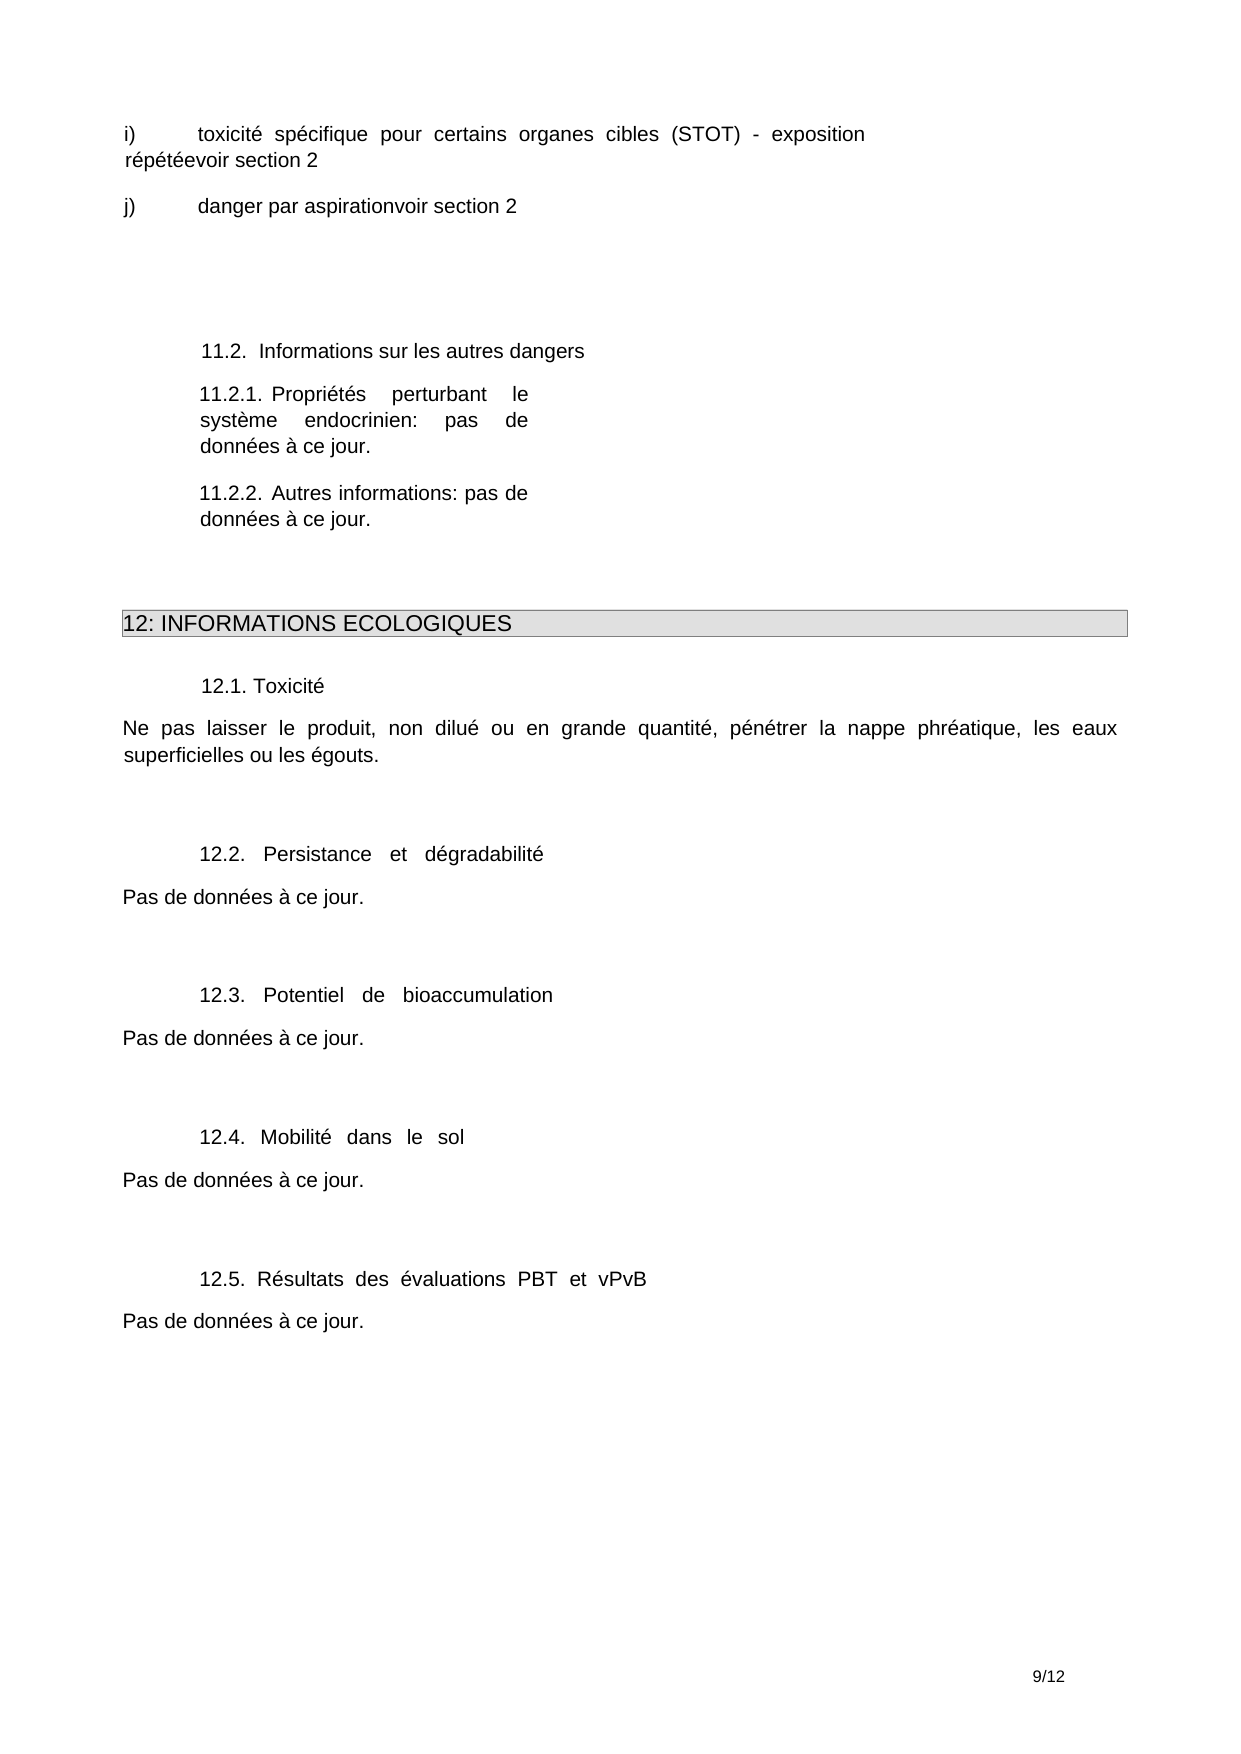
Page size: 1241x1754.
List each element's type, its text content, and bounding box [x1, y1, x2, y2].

subtitle 12: INFORMATIONS ECOLOGIQUES [123, 611, 1127, 636]
text 12.2. Persistance et dégradabilité Pas de données à ce jour. [122, 842, 544, 908]
list toxicité spécifique pour certains organes cibles (STOT) - exposition répétéevoir section 2 [124, 121, 866, 172]
list Propriétés perturbant le système endocrinien: pas de données à ce jour. [199, 382, 528, 458]
list danger par aspirationvoir section 2 [124, 194, 866, 218]
text 12.5. Résultats des évaluations PBT et vPvB Pas de données à ce jour. [122, 1267, 648, 1333]
text 12.4. Mobilité dans le sol Pas de données à ce jour. [122, 1125, 464, 1192]
text 11.2. Informations sur les autres dangers [201, 339, 1120, 363]
text 12.1. Toxicité [201, 673, 1120, 697]
text 12.3. Potentiel de bioaccumulation Pas de données à ce jour. [122, 983, 553, 1050]
list Autres informations: pas de données à ce jour. [199, 481, 528, 531]
text Ne pas laisser le produit, non dilué ou en grande quantité, pénétrer la nappe phréatique, les eaux superficielles ou les égouts. [122, 716, 1120, 766]
